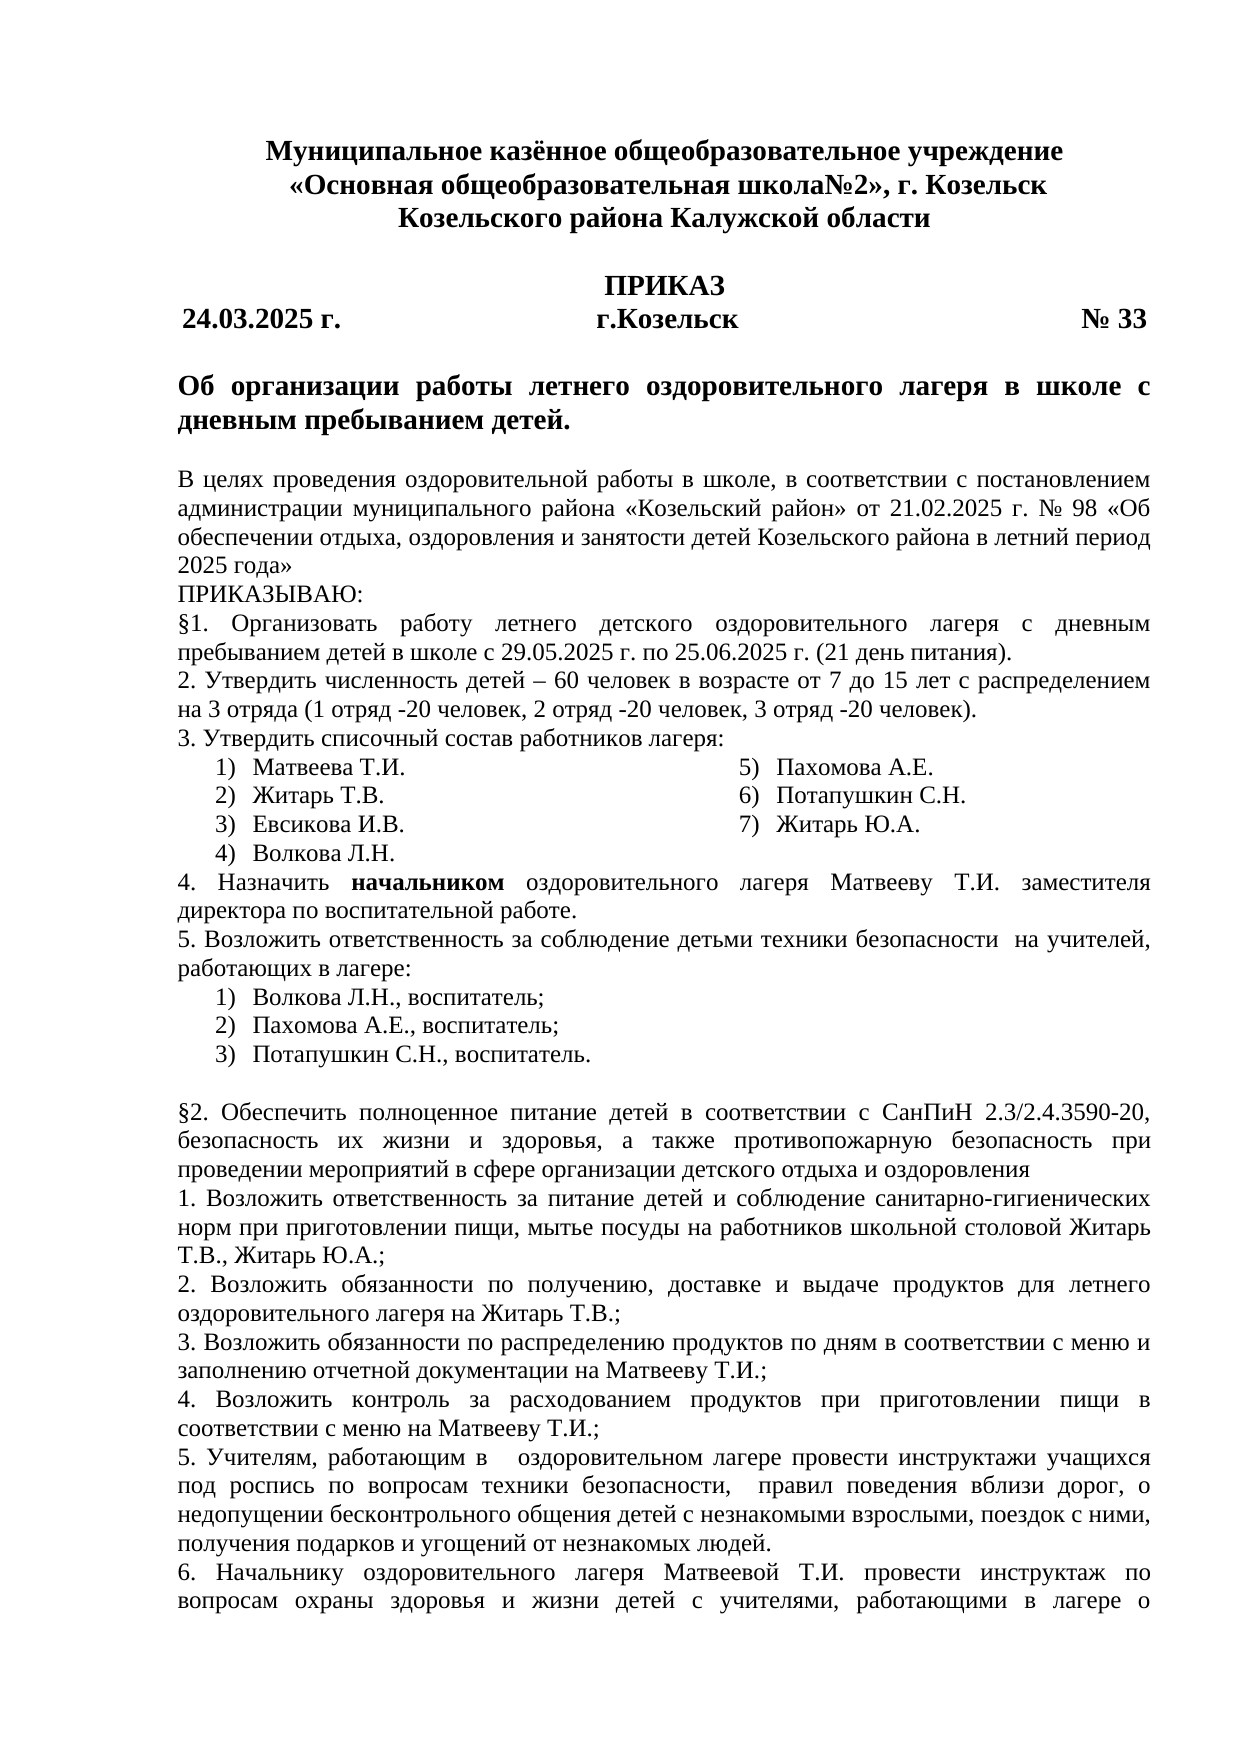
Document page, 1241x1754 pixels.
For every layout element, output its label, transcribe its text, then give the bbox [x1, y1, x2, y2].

text «Основная общеобразовательная школа№2», г. Козельск [177, 167, 1152, 201]
text §1. Организовать работу летнего детского оздоровительного лагеря с дневным пребыванием детей в школе с 29.05.2025 г. по 25.06.2025 г. (21 день питания). [177, 608, 1152, 665]
list Житарь Ю.А. [739, 809, 1152, 838]
list Пахомова А.Е., воспитатель; [215, 1010, 1152, 1039]
text Об организации работы летнего оздоровительного лагеря в школе с дневным пребыванием детей. [177, 368, 1152, 435]
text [177, 1557, 1152, 1614]
text 4. Назначить начальником оздоровительного лагеря Матвееву Т.И. заместителя директора по воспитательной работе. [177, 867, 1152, 924]
text Муниципальное казённое общеобразовательное учреждение [177, 133, 1152, 167]
list Потапушкин С.Н., воспитатель. [215, 1039, 1152, 1068]
text 3. Возложить обязанности по распределению продуктов по дням в соответствии с меню и заполнению отчетной документации на Матвееву Т.И.; [177, 1327, 1152, 1384]
list Волкова Л.Н. [215, 838, 627, 867]
text §2. Обеспечить полноценное питание детей в соответствии с СанПиН 2.3/2.4.3590-20, безопасность их жизни и здоровья, а также противопожарную безопасность при проведении мероприятий в сфере организации детского отдыха и оздоровления [177, 1097, 1152, 1183]
text 5. Возложить ответственность за соблюдение детьми техники безопасности на учителей, работающих в лагере: [177, 924, 1152, 982]
list Волкова Л.Н., воспитатель; [215, 982, 1152, 1010]
list Житарь Т.В. [215, 780, 627, 809]
text 2. Возложить обязанности по получению, доставке и выдаче продуктов для летнего оздоровительного лагеря на Житарь Т.В.; [177, 1269, 1152, 1327]
text 2. Утвердить численность детей – 60 человек в возрасте от 7 до 15 лет с распределением на 3 отряда (1 отряд -20 человек, 2 отряд -20 человек, 3 отряд -20 человек). [177, 665, 1152, 723]
text 1. Возложить ответственность за питание детей и соблюдение санитарно-гигиенических норм при приготовлении пищи, мытье посуды на работников школьной столовой Житарь Т.В., Житарь Ю.А.; [177, 1183, 1152, 1269]
text ПРИКАЗЫВАЮ: [177, 579, 1152, 608]
text 5. Учителям, работающим в оздоровительном лагере провести инструктажи учащихся под роспись по вопросам техники безопасности, правил поведения вблизи дорог, о недопущении бесконтрольного общения детей с незнакомыми взрослыми, поездок с ними, получения подарков и угощений от незнакомых людей. [177, 1442, 1152, 1557]
text Козельского района Калужской области [177, 201, 1152, 234]
text 3. Утвердить списочный состав работников лагеря: [177, 723, 1152, 752]
list Потапушкин С.Н. [739, 780, 1152, 809]
list Матвеева Т.И. [215, 752, 627, 780]
text В целях проведения оздоровительной работы в школе, в соответствии с постановлением администрации муниципального района «Козельский район» от 21.02.2025 г. № 98 «Об обеспечении отдыха, оздоровления и занятости детей Козельского района в летний период 2025 года» [177, 464, 1152, 579]
list Пахомова А.Е. [739, 752, 1152, 780]
text 4. Возложить контроль за расходованием продуктов при приготовлении пищи в соответствии с меню на Матвееву Т.И.; [177, 1384, 1152, 1442]
text ПРИКАЗ 24.03.2025 г. г.Козельск № 33 [177, 268, 1152, 335]
list Евсикова И.В. [215, 809, 627, 838]
